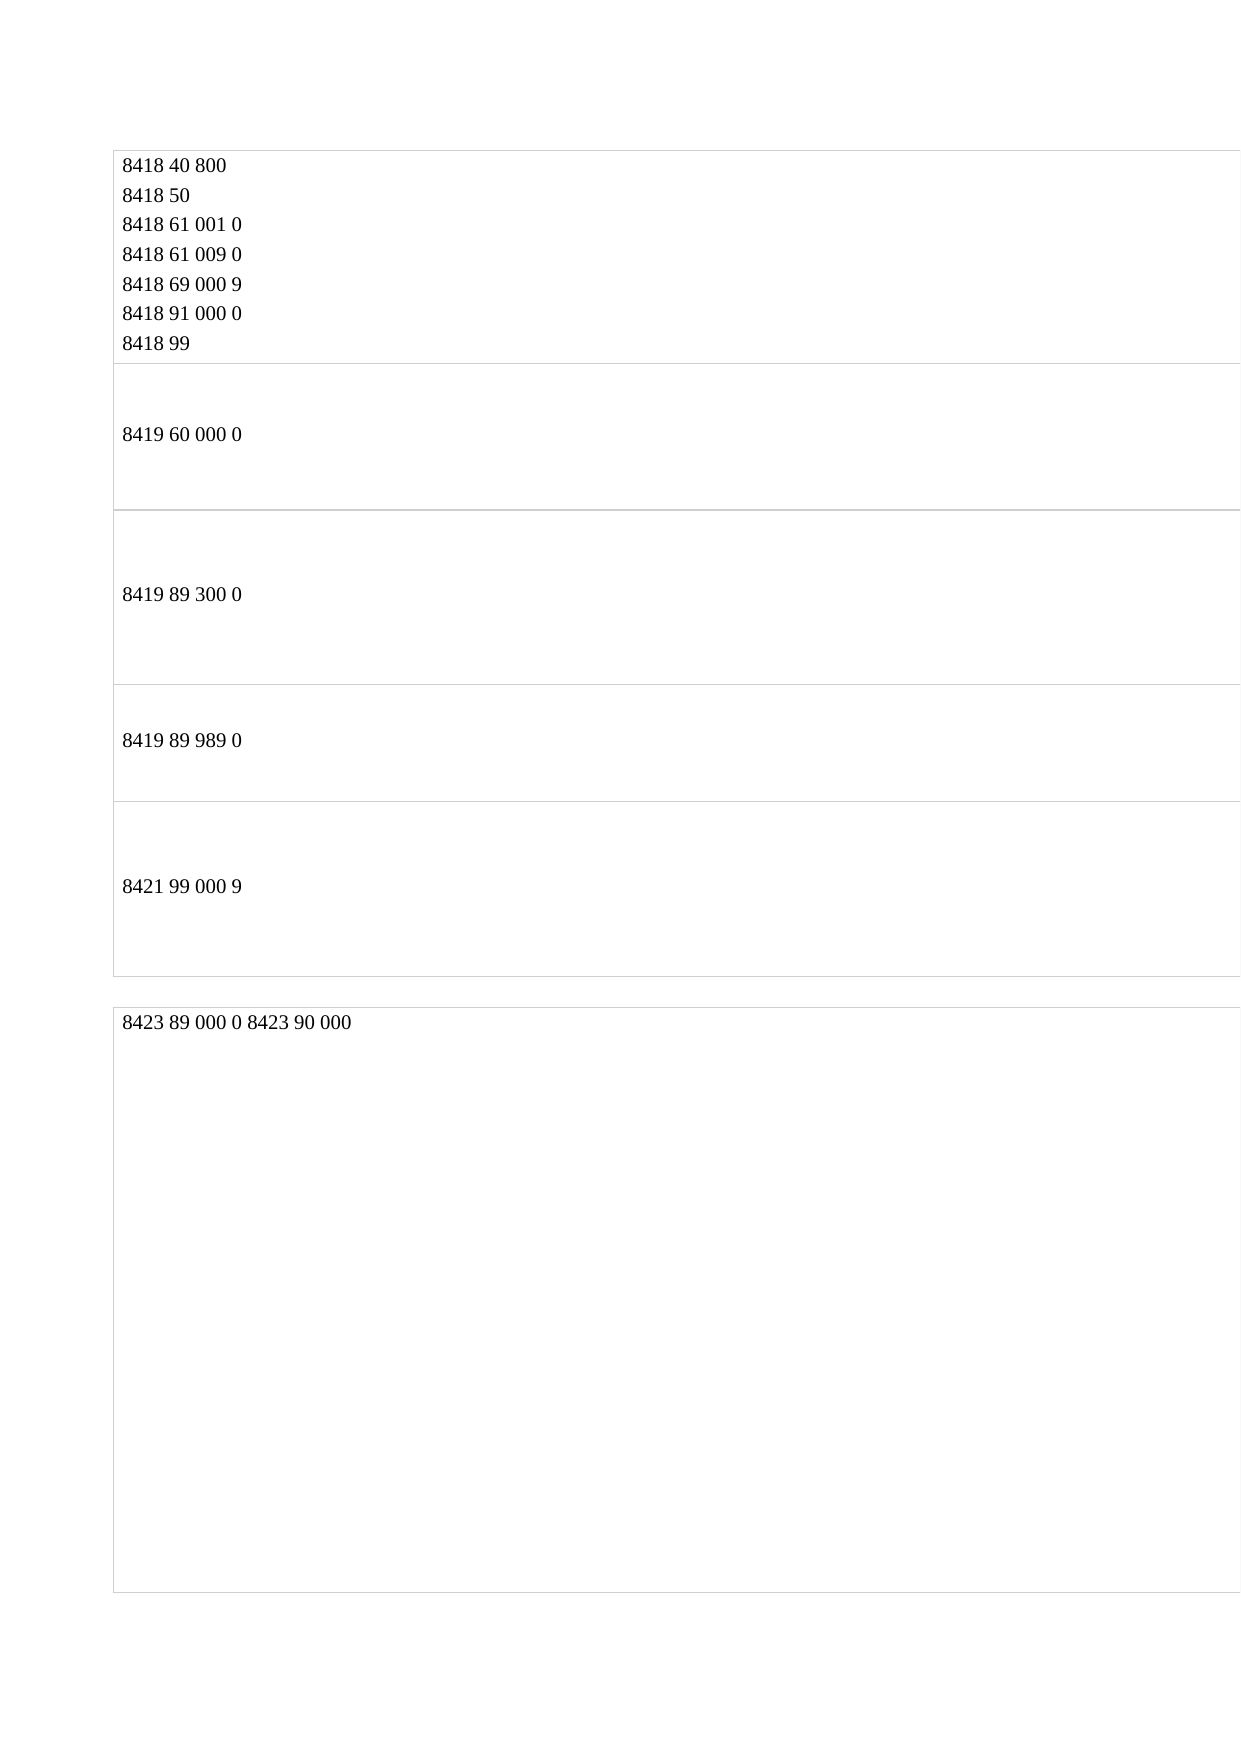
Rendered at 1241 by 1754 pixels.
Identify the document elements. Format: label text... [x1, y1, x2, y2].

table_cell 8419 60 000 0 [114, 364, 1240, 509]
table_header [114, 1008, 1240, 1592]
table_cell 8419 89 300 0 [114, 511, 1240, 684]
table_cell 8421 99 000 9 [114, 802, 1240, 976]
table_cell 8419 89 989 0 [114, 685, 1240, 801]
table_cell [114, 151, 1240, 362]
